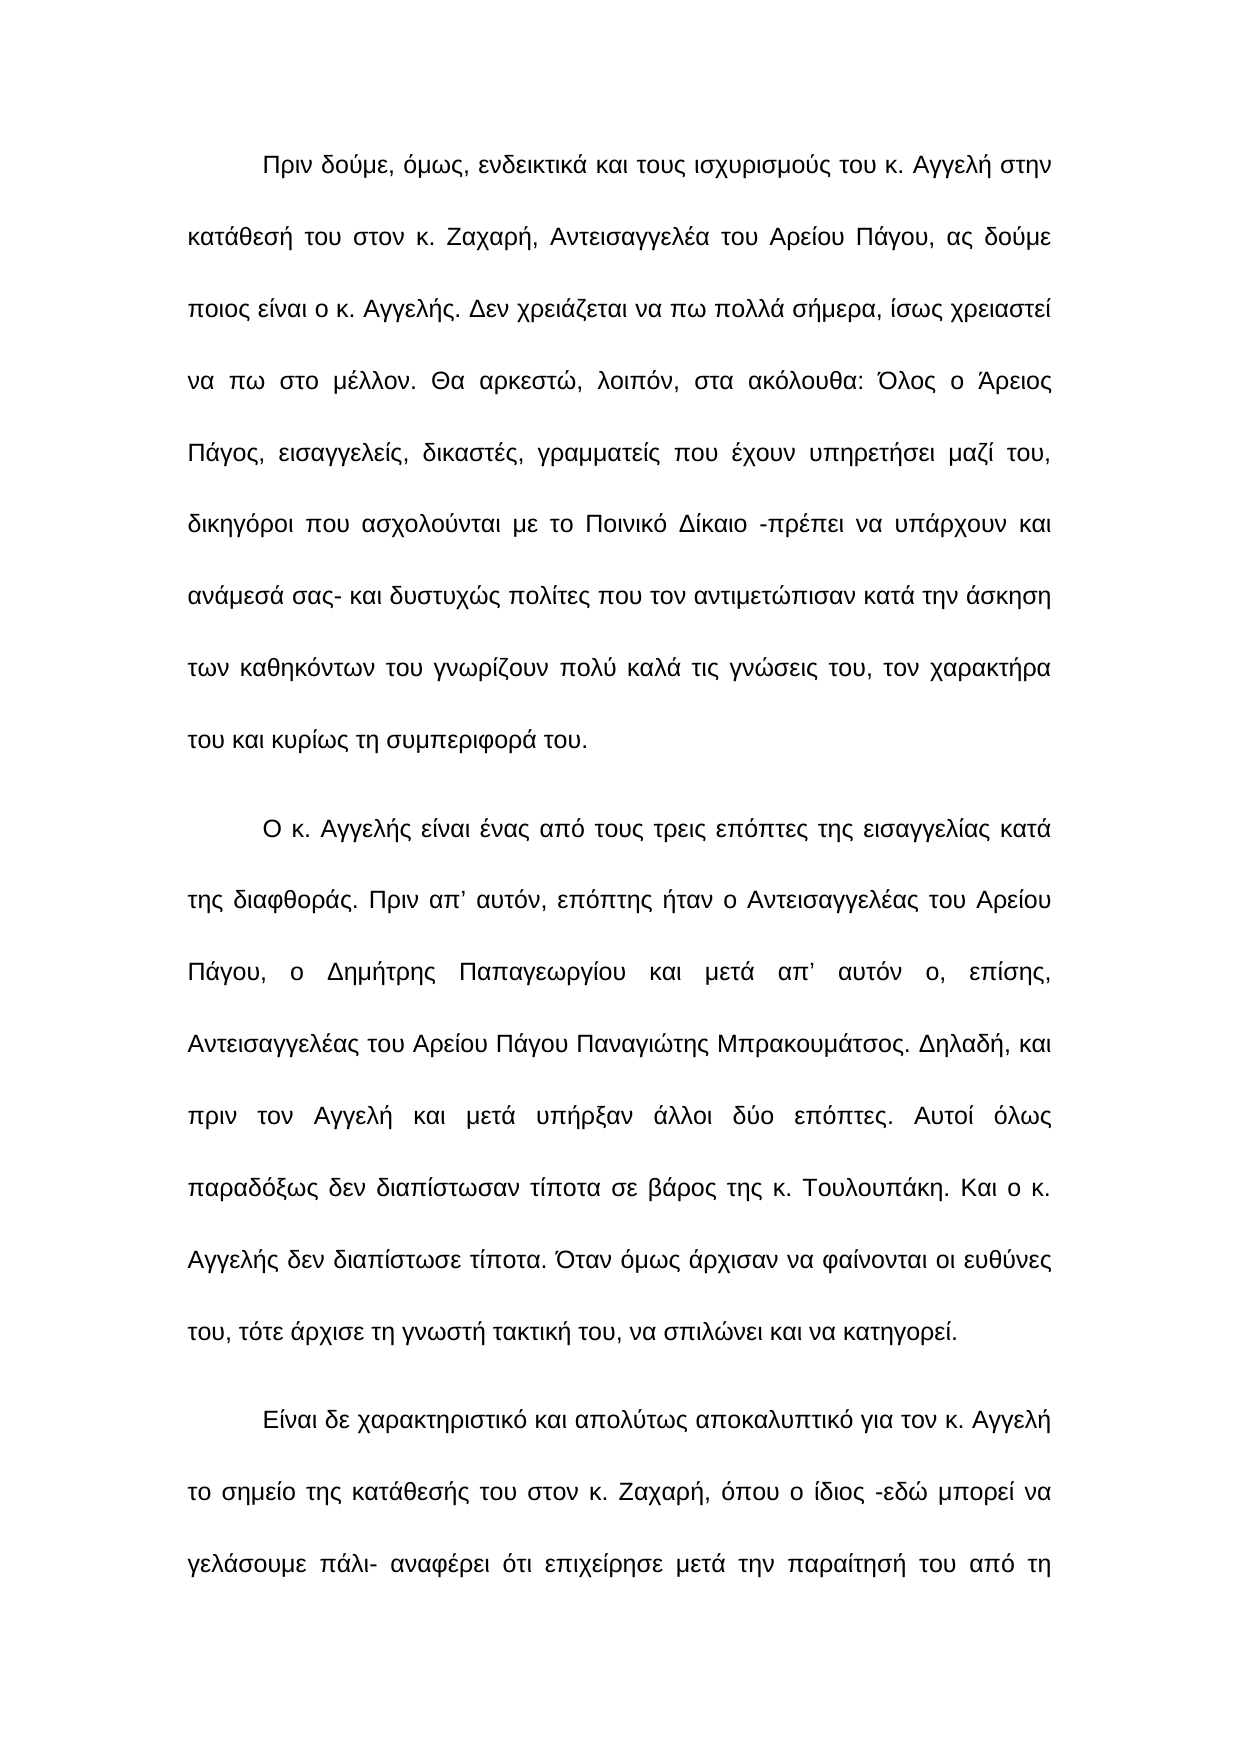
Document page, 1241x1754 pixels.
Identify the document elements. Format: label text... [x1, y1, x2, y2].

text Πριν δούμε, όμως, ενδεικτικά και τους ισχυρισμούς του κ. Αγγελή στην κατάθεσή του στον κ. Ζαχαρή, Αντεισαγγελέα του Αρείου Πάγου, ας δούμε ποιος είναι ο κ. Αγγελής. Δεν χρειάζεται να πω πολλά σήμερα, ίσως χρειαστεί να πω στο μέλλον. Θα αρκεστώ, λοιπόν, στα ακόλουθα: Όλος ο Άρειος Πάγος, εισαγγελείς, δικαστές, γραμματείς που έχουν υπηρετήσει μαζί του, δικηγόροι που ασχολούνται με το Ποινικό Δίκαιο -πρέπει να υπάρχουν και ανάμεσά σας- και δυστυχώς πολίτες που τον αντιμετώπισαν κατά την άσκηση των καθηκόντων του γνωρίζουν πολύ καλά τις γνώσεις του, τον χαρακτήρα του και κυρίως τη συμπεριφορά του. [187, 150, 1053, 754]
text Ο κ. Αγγελής είναι ένας από τους τρεις επόπτες της εισαγγελίας κατά της διαφθοράς. Πριν απ’ αυτόν, επόπτης ήταν ο Αντεισαγγελέας του Αρείου Πάγου, ο Δημήτρης Παπαγεωργίου και μετά απ’ αυτόν ο, επίσης, Αντεισαγγελέας του Αρείου Πάγου Παναγιώτης Μπρακουμάτσος. Δηλαδή, και πριν τον Αγγελή και μετά υπήρξαν άλλοι δύο επόπτες. Αυτοί όλως παραδόξως δεν διαπίστωσαν τίποτα σε βάρος της κ. Τουλουπάκη. Και ο κ. Αγγελής δεν διαπίστωσε τίποτα. Όταν όμως άρχισαν να φαίνονται οι ευθύνες του, τότε άρχισε τη γνωστή τακτική του, να σπιλώνει και να κατηγορεί. [187, 813, 1053, 1345]
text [187, 1405, 1053, 1578]
